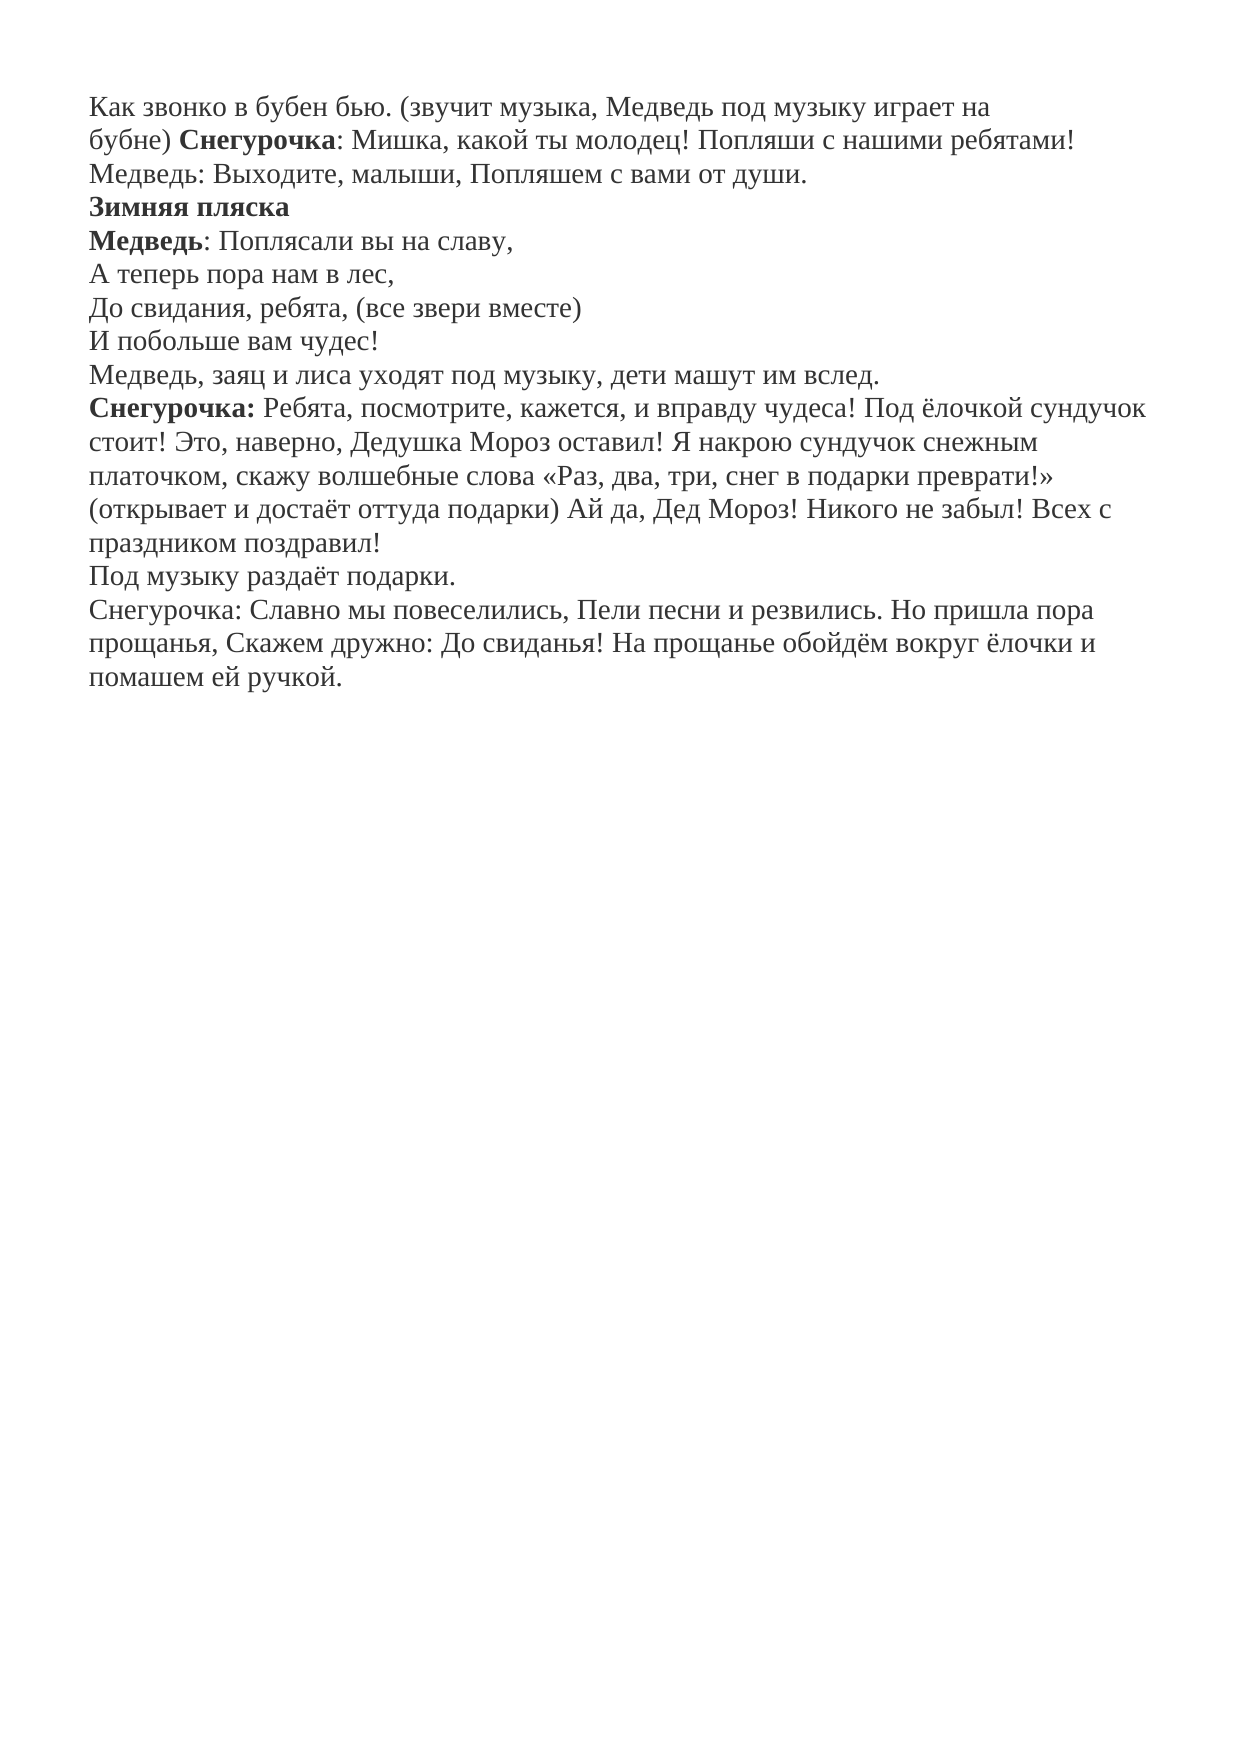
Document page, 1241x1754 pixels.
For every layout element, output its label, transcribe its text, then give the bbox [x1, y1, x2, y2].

text Под музыку раздаёт подарки. [89, 558, 1152, 592]
text Снегурочка: Ребята, посмотрите, кажется, и вправду чудеса! Под ёлочкой сундучок стоит! Это, наверно, Дедушка Мороз оставил! Я накрою сундучок снежным платочком, скажу волшебные слова «Раз, два, три, снег в подарки преврати!» (открывает и достаёт оттуда подарки) Ай да, Дед Мороз! Никого не забыл! Всех с праздником поздравил! [89, 391, 1152, 558]
text Как звонко в бубен бью. (звучит музыка, Медведь под музыку играет на бубне) Снегурочка: Мишка, какой ты молодец! Попляши с нашими ребятами! Медведь: Выходите, малыши, Попляшем с вами от души. [89, 89, 1152, 189]
text До свидания, ребята, (все звери вместе) [89, 290, 1152, 323]
text Снегурочка: Славно мы повеселились, Пели песни и резвились. Но пришла пора прощанья, Скажем дружно: До свиданья! На прощанье обойдём вокруг ёлочки и помашем ей ручкой. [89, 592, 1152, 692]
text Медведь: Поплясали вы на славу, [89, 223, 1152, 256]
text Зимняя пляска [89, 189, 1152, 223]
text Медведь, заяц и лиса уходят под музыку, дети машут им вслед. [89, 357, 1152, 391]
text И побольше вам чудес! [89, 323, 1152, 357]
text А теперь пора нам в лес, [89, 256, 1152, 290]
